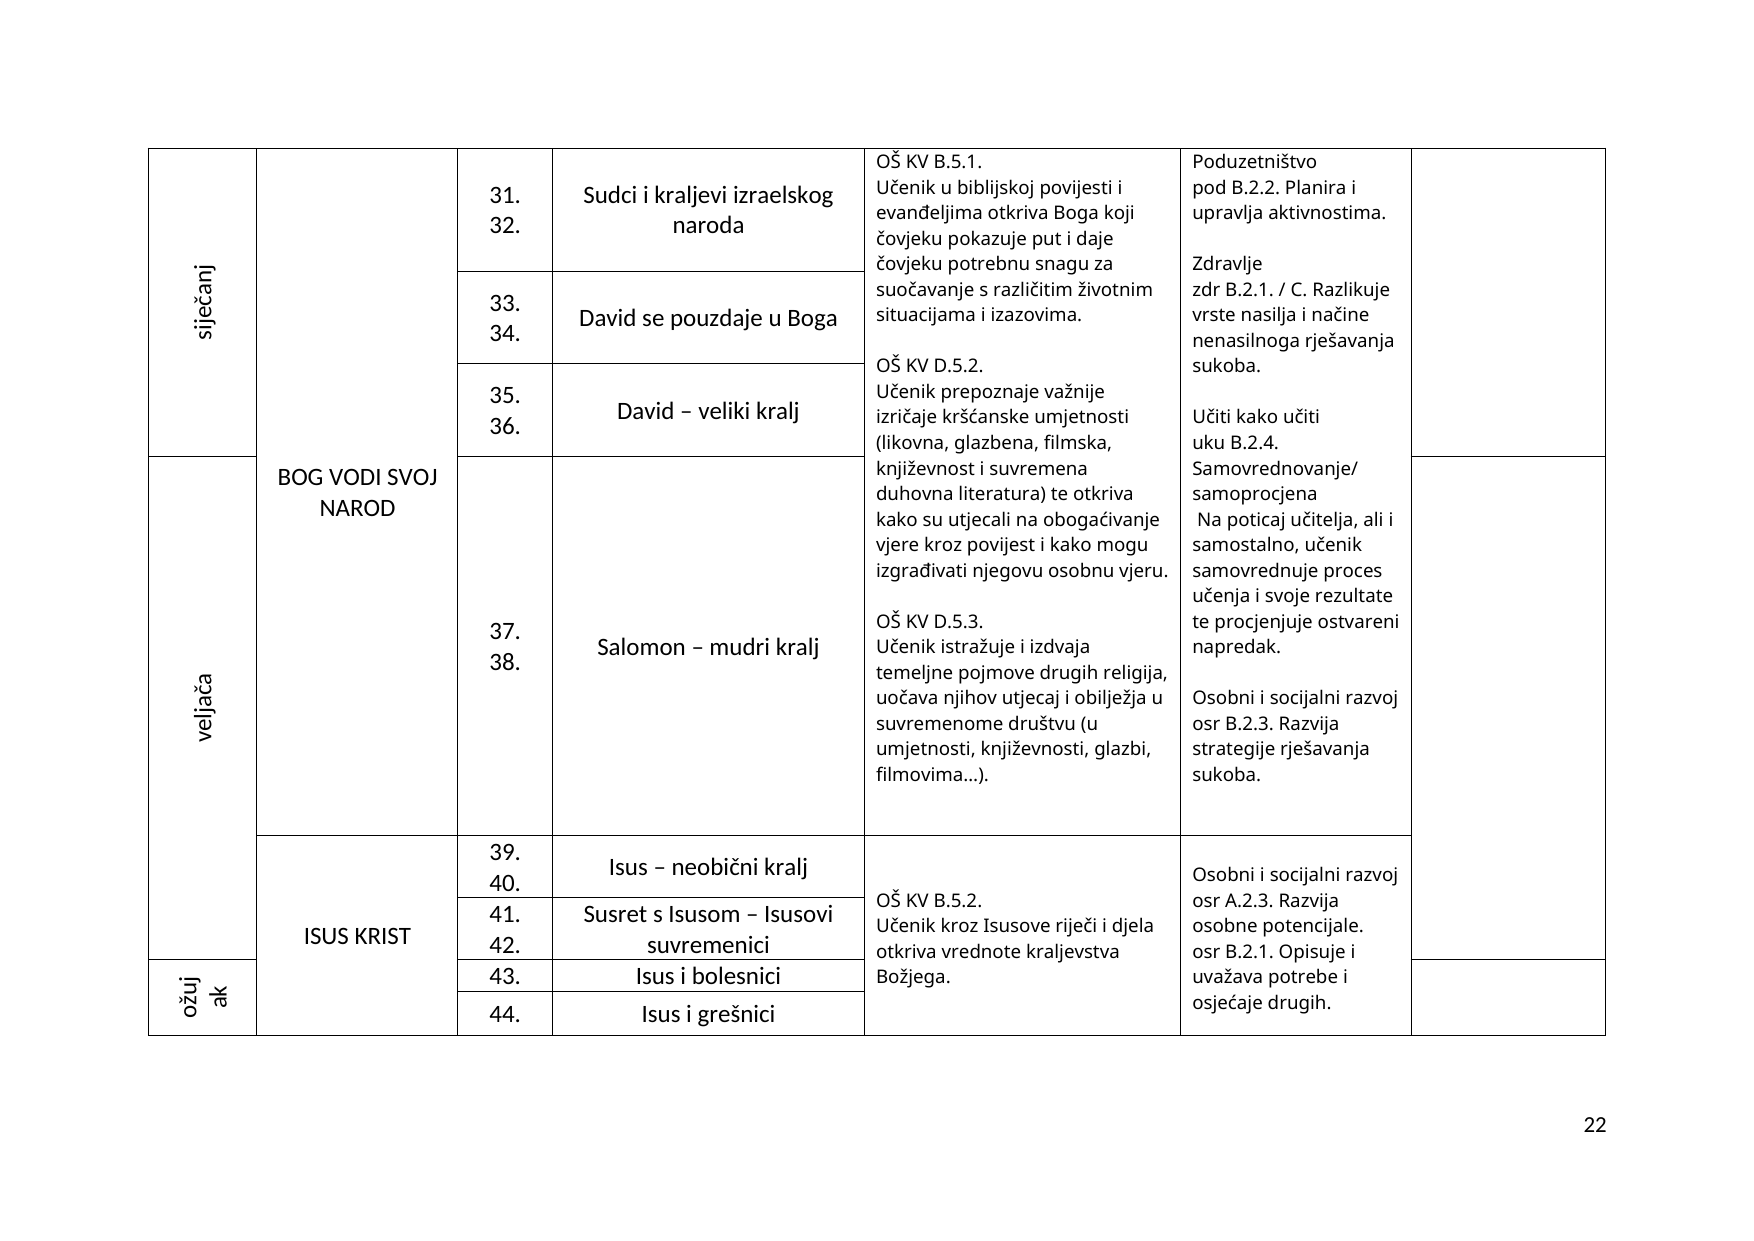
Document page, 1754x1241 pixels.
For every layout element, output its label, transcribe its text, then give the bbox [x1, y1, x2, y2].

table_cell 37. 38. [458, 457, 552, 835]
table_cell Sudci i kraljevi izraelskog naroda [553, 149, 864, 271]
table_cell veljača [149, 457, 256, 959]
table_cell BOG VODI SVOJ NAROD [257, 149, 457, 835]
table_cell Osobni i socijalni razvoj osr A.2.3. Razvija osobne potencijale. osr B.2.1. Opisuje i uvažava potrebe i osjećaje drugih. osr B.2.2. Razvija komunikacijske kompetencije. osr B.2.3. Razvija strategije rješavanja sukoba. Građanski odgoj i obrazovanje goo A.2.1. Ponaša se u skladu s ljudskim pravima u svakodnevnom životu. goo A.2.2. Aktivno zastupa ljudska prava. goo C.2.3. Promiče kvalitetu života u školi. Održivi razvoj odr C.2.1. Solidaran je i empatičan u odnosu prema ljudima i drugim živim bićima. Učiti kako učiti uku B.2.4. Samovrednovanje/ samoprocjena Na poticaj učitelja, ali i samostalno, učenik samovrednuje proces učenja i svoje rezultate te procjenjuje ostvareni napredak. [1181, 836, 1411, 1034]
table_cell Isus i grešnici [553, 992, 864, 1034]
table_cell [1412, 149, 1605, 456]
table_cell siječanj [149, 149, 256, 456]
table_cell 41. 42. [458, 898, 552, 959]
table_cell David – veliki kralj [553, 364, 864, 456]
table_cell ISUS KRIST [257, 836, 457, 1034]
table_cell 31. 32. [458, 149, 552, 271]
table_cell Isus i bolesnici [553, 960, 864, 991]
table_cell ožujak [149, 960, 256, 1034]
table_cell Poduzetništvo pod B.2.2. Planira i upravlja aktivnostima. Zdravlje zdr B.2.1. / C. Razlikuje vrste nasilja i načine nenasilnoga rješavanja sukoba. Učiti kako učiti uku B.2.4. Samovrednovanje/ samoprocjena Na poticaj učitelja, ali i samostalno, učenik samovrednuje proces učenja i svoje rezultate te procjenjuje ostvareni napredak. Osobni i socijalni razvoj osr B.2.3. Razvija strategije rješavanja sukoba. [1181, 149, 1411, 835]
table_cell 43. [458, 960, 552, 991]
table_cell David se pouzdaje u Boga [553, 272, 864, 363]
table_cell 33. 34. [458, 272, 552, 363]
table_cell Susret s Isusom – Isusovi suvremenici [553, 898, 864, 959]
table_cell 35. 36. [458, 364, 552, 456]
table_cell 44. [458, 992, 552, 1034]
table_cell OŠ KV B.5.1. Učenik u biblijskoj povijesti i evanđeljima otkriva Boga koji čovjeku pokazuje put i daje čovjeku potrebnu snagu za suočavanje s različitim životnim situacijama i izazovima. OŠ KV D.5.2. Učenik prepoznaje važnije izričaje kršćanske umjetnosti (likovna, glazbena, filmska, književnost i suvremena duhovna literatura) te otkriva kako su utjecali na obogaćivanje vjere kroz povijest i kako mogu izgrađivati njegovu osobnu vjeru. OŠ KV D.5.3. Učenik istražuje i izdvaja temeljne pojmove drugih religija, uočava njihov utjecaj i obilježja u suvremenome društvu (u umjetnosti, književnosti, glazbi, filmovima…). [865, 149, 1180, 835]
table_cell Isus – neobični kralj [553, 836, 864, 897]
table_cell [1412, 457, 1605, 959]
table_cell OŠ KV B.5.2. Učenik kroz Isusove riječi i djela otkriva vrednote kraljevstva Božjega. OŠ KV B.5.1. Učenik u biblijskoj povijesti i evanđeljima otkriva Boga koji čovjeku pokazuje put i daje čovjeku potrebnu snagu za suočavanje s različitim životnim situacijama i izazovima. OŠ KV A.5.1. Učenik objašnjava važnost zajedništva te kako nas vjera potiče na prihvaćanje sebe i drugih. OŠ KV C.5.1. Učenik navodi vrednote Božjega kraljevstva za ostvarenje mira, pravde i ljubavi te objašnjava kako na temelju tih vrednota graditi odnose prema drugima. [865, 836, 1180, 1034]
table_cell 39. 40. [458, 836, 552, 897]
table_cell [1412, 960, 1605, 1034]
table_cell Salomon – mudri kralj [553, 457, 864, 835]
